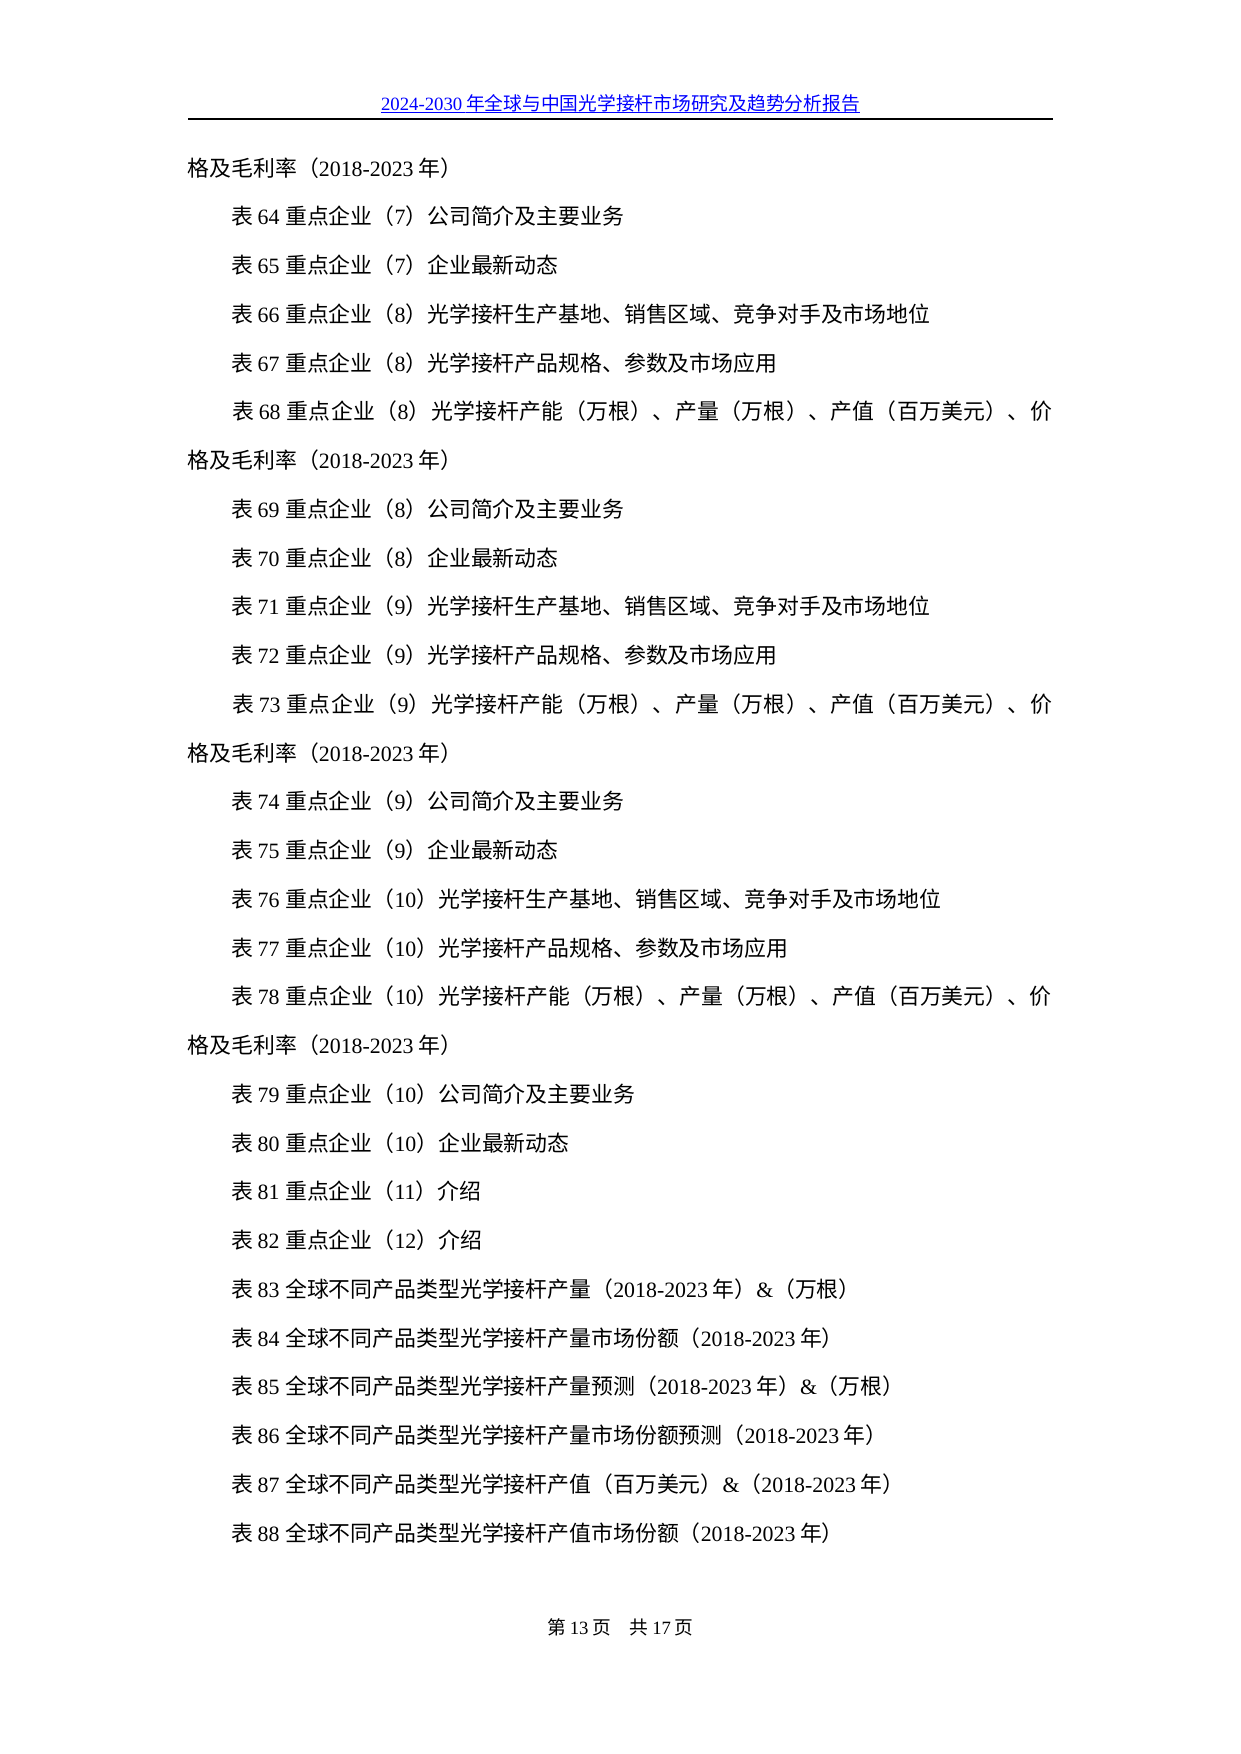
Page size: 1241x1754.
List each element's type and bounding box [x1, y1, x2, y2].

text [187, 150, 1053, 1548]
